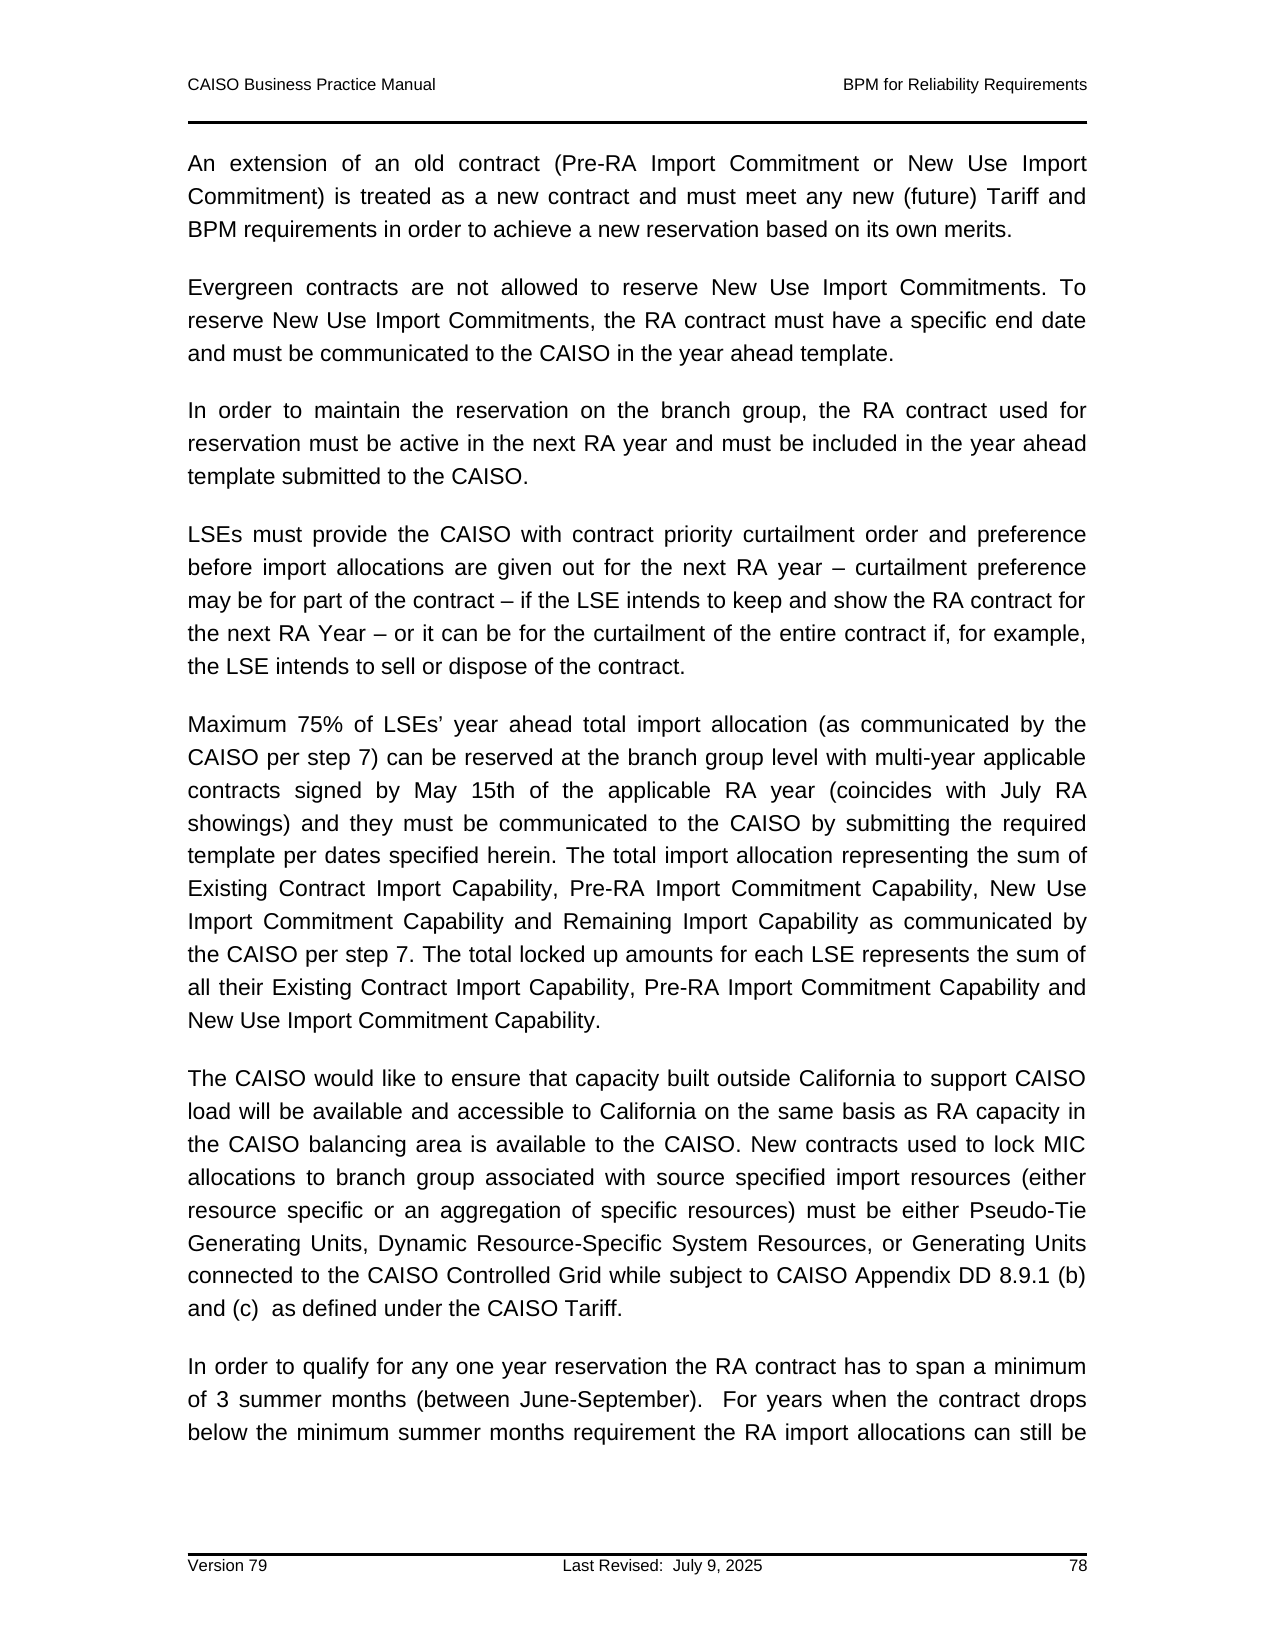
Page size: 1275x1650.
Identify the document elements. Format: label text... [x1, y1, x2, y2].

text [187, 1353, 1087, 1446]
text Maximum 75% of LSEs’ year ahead total import allocation (as communicated by the CAISO per step 7) can be reserved at the branch group level with multi-year applicable contracts signed by May 15th of the applicable RA year (coincides with July RA showings) and they must be communicated to the CAISO by submitting the required template per dates specified herein. The total import allocation representing the sum of Existing Contract Import Capability, Pre-RA Import Commitment Capability, New Use Import Commitment Capability and Remaining Import Capability as communicated by the CAISO per step 7. The total locked up amounts for each LSE represents the sum of all their Existing Contract Import Capability, Pre-RA Import Commitment Capability and New Use Import Commitment Capability. [187, 711, 1087, 1033]
text In order to maintain the reservation on the branch group, the RA contract used for reservation must be active in the next RA year and must be included in the year ahead template submitted to the CAISO. [187, 397, 1087, 490]
text The CAISO would like to ensure that capacity built outside California to support CAISO load will be available and accessible to California on the same basis as RA capacity in the CAISO balancing area is available to the CAISO. New contracts used to lock MIC allocations to branch group associated with source specified import resources (either resource specific or an aggregation of specific resources) must be either Pseudo-Tie Generating Units, Dynamic Resource-Specific System Resources, or Generating Units connected to the CAISO Controlled Grid while subject to CAISO Appendix DD 8.9.1 (b) and (c) as defined under the CAISO Tariff. [187, 1065, 1087, 1322]
text LSEs must provide the CAISO with contract priority curtailment order and preference before import allocations are given out for the next RA year – curtailment preference may be for part of the contract – if the LSE intends to keep and show the RA contract for the next RA Year – or it can be for the curtailment of the entire contract if, for example, the LSE intends to sell or dispose of the contract. [187, 521, 1087, 679]
text Evergreen contracts are not allowed to reserve New Use Import Commitments. To reserve New Use Import Commitments, the RA contract must have a specific end date and must be communicated to the CAISO in the year ahead template. [187, 274, 1087, 366]
text An extension of an old contract (Pre-RA Import Commitment or New Use Import Commitment) is treated as a new contract and must meet any new (future) Tariff and BPM requirements in order to achieve a new reservation based on its own merits. [187, 150, 1087, 242]
